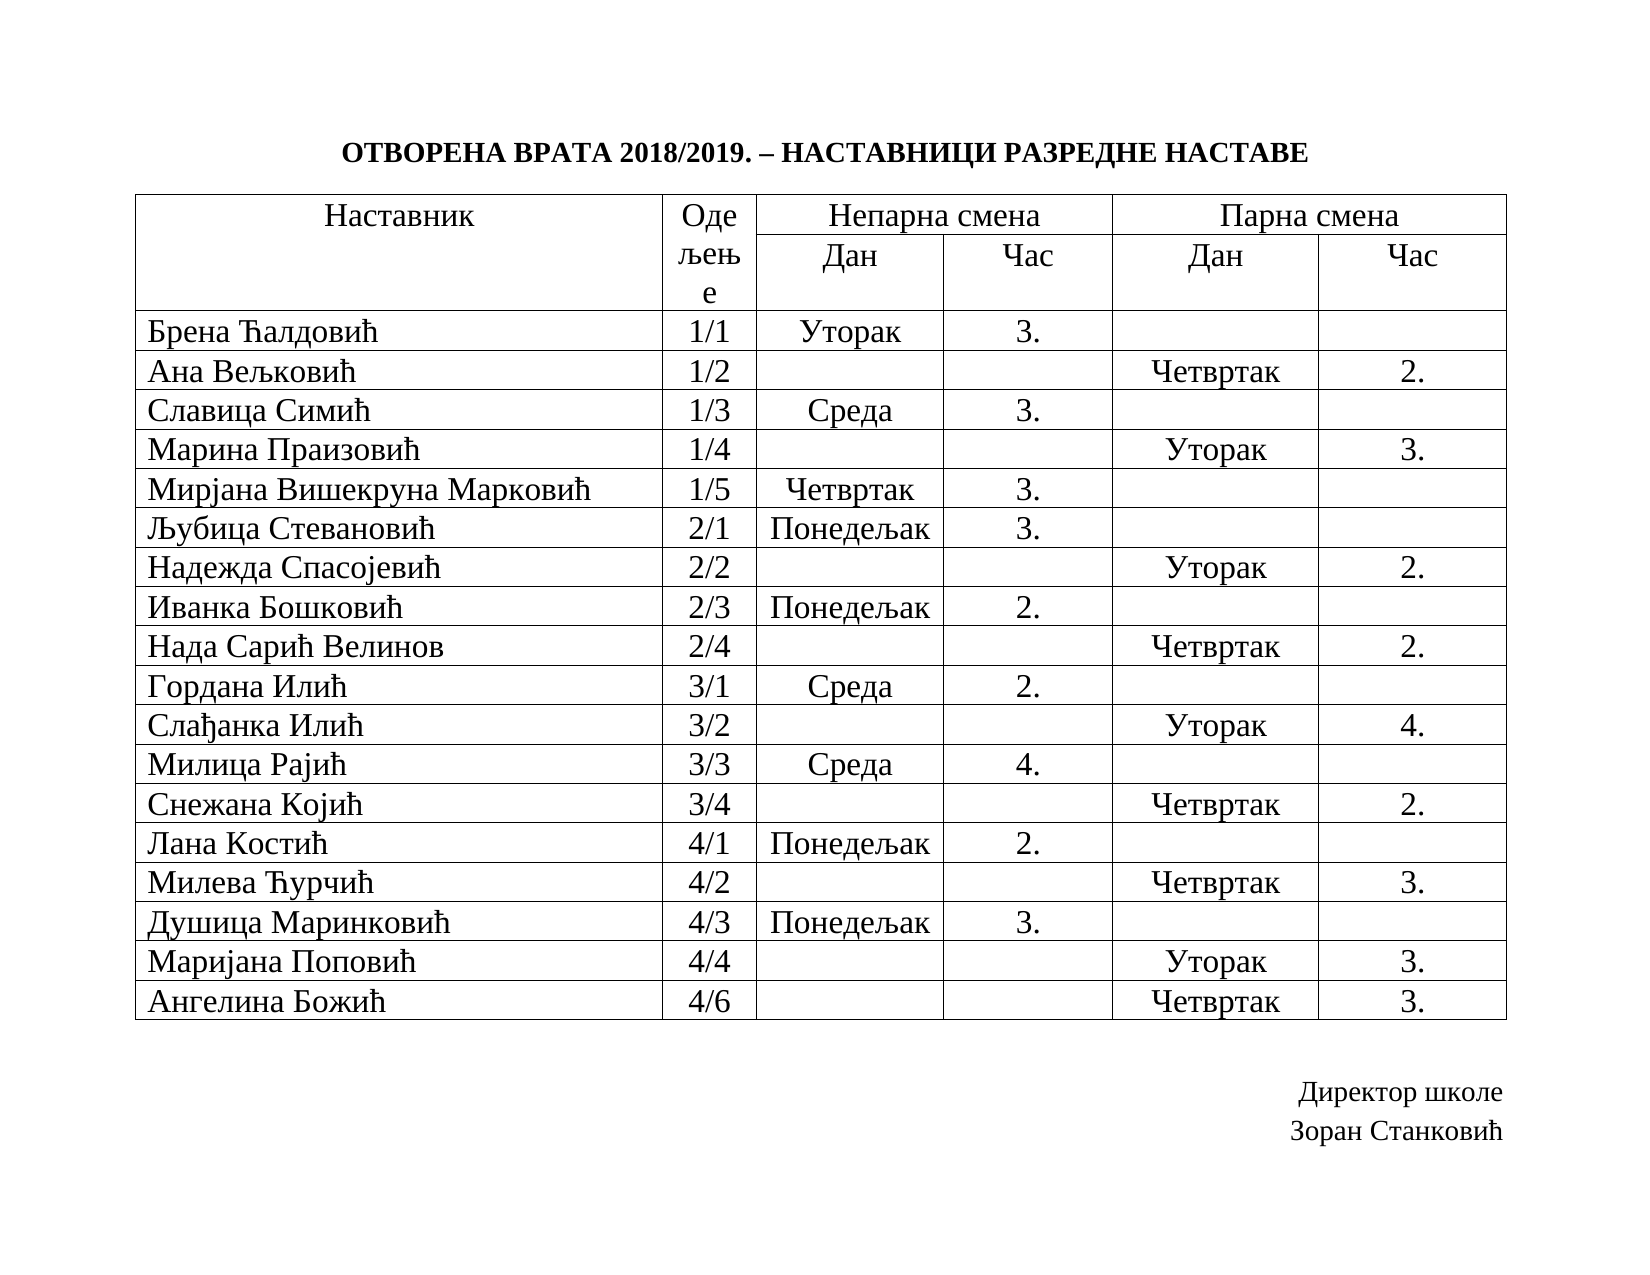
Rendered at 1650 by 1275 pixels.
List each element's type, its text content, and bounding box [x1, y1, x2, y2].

table_cell 3. [944, 508, 1112, 547]
table_cell 3. [944, 902, 1112, 940]
table_cell [944, 705, 1112, 743]
table_cell Љубица Стевановић [136, 508, 662, 547]
table_cell [1113, 508, 1318, 547]
table_cell Четвртак [1113, 981, 1318, 1019]
table_cell 1/2 [663, 351, 756, 389]
table_cell Душица Маринковић [136, 902, 662, 940]
table_cell [944, 941, 1112, 980]
table_cell Четвртак [1113, 626, 1318, 665]
table_cell Четвртак [1113, 863, 1318, 901]
table_cell 3. [1319, 430, 1506, 468]
table_cell Снежана Којић [136, 784, 662, 822]
table_cell [1113, 823, 1318, 862]
table_cell Ана Вељковић [136, 351, 662, 389]
table_cell Славица Симић [136, 390, 662, 428]
table_cell Понедељак [757, 902, 943, 940]
table_cell Лана Костић [136, 823, 662, 862]
table_cell Ангелина Божић [136, 981, 662, 1019]
table_cell 2/3 [663, 587, 756, 625]
table_cell [1113, 390, 1318, 428]
table_cell Гордана Илић [136, 666, 662, 704]
table_cell Четвртак [1113, 784, 1318, 822]
table_cell Уторак [1113, 548, 1318, 586]
table_cell [757, 941, 943, 980]
table_cell [1319, 390, 1506, 428]
table_cell 2/4 [663, 626, 756, 665]
table_cell Дан [1113, 235, 1318, 310]
table_cell [1113, 666, 1318, 704]
table_cell Уторак [1113, 705, 1318, 743]
table_cell Понедељак [757, 823, 943, 862]
table_cell 3/2 [663, 705, 756, 743]
table_cell 2. [1319, 548, 1506, 586]
table_cell Среда [757, 390, 943, 428]
table_cell Нада Сарић Велинов [136, 626, 662, 665]
table_cell Четвртак [757, 469, 943, 507]
table_cell 4. [1319, 705, 1506, 743]
table_cell 2/1 [663, 508, 756, 547]
table_cell 1/5 [663, 469, 756, 507]
table_header Одељење [663, 195, 756, 310]
table_cell Среда [757, 745, 943, 783]
table_cell 3. [1319, 863, 1506, 901]
table_cell [757, 863, 943, 901]
table_cell [757, 351, 943, 389]
table_cell Марина Праизовић [136, 430, 662, 468]
table_cell Понедељак [757, 508, 943, 547]
table_cell Четвртак [1113, 351, 1318, 389]
table_cell 2. [1319, 351, 1506, 389]
table_cell Дан [757, 235, 943, 310]
table_cell 1/4 [663, 430, 756, 468]
table_cell 4. [944, 745, 1112, 783]
table_cell [1319, 902, 1506, 940]
table_cell [1319, 823, 1506, 862]
table_cell [1113, 311, 1318, 350]
table_cell [1319, 745, 1506, 783]
table_cell [1113, 469, 1318, 507]
table_cell 4/3 [663, 902, 756, 940]
table_cell Милева Ћурчић [136, 863, 662, 901]
table_cell [1319, 311, 1506, 350]
table_cell [757, 784, 943, 822]
table_cell 2. [1319, 784, 1506, 822]
table_cell [944, 351, 1112, 389]
table_cell 3/3 [663, 745, 756, 783]
table_cell [757, 981, 943, 1019]
table_cell 1/1 [663, 311, 756, 350]
table_cell 4/6 [663, 981, 756, 1019]
table_cell Уторак [1113, 430, 1318, 468]
table_cell Милица Рајић [136, 745, 662, 783]
table_cell [1113, 902, 1318, 940]
table_cell [757, 705, 943, 743]
table_cell 3. [944, 311, 1112, 350]
table_header Непарна смена [757, 195, 1112, 234]
table_cell Уторак [1113, 941, 1318, 980]
table_cell 2. [944, 666, 1112, 704]
table_cell 1/3 [663, 390, 756, 428]
table_cell 3. [944, 469, 1112, 507]
table_cell 3. [944, 390, 1112, 428]
table_cell Мирјана Вишекруна Марковић [136, 469, 662, 507]
table_cell Маријана Поповић [136, 941, 662, 980]
table_cell [944, 626, 1112, 665]
table_cell [1113, 587, 1318, 625]
table_cell [944, 430, 1112, 468]
table_cell Час [944, 235, 1112, 310]
table_cell Слађанка Илић [136, 705, 662, 743]
table_cell [944, 981, 1112, 1019]
text Директор школе [147, 1074, 1503, 1108]
table_cell 2. [1319, 626, 1506, 665]
text ОТВОРЕНА ВРАТА 2018/2019. – НАСТАВНИЦИ РАЗРЕДНЕ НАСТАВЕ [147, 135, 1503, 168]
table_cell Иванка Бошковић [136, 587, 662, 625]
table_cell [1319, 587, 1506, 625]
table_cell [1319, 508, 1506, 547]
table_cell 2. [944, 823, 1112, 862]
table_cell 3. [1319, 981, 1506, 1019]
table_cell [944, 863, 1112, 901]
table_cell Среда [757, 666, 943, 704]
table_header Парна смена [1113, 195, 1506, 234]
table_cell Брена Ћалдовић [136, 311, 662, 350]
text Зоран Станковић [147, 1113, 1503, 1146]
table_cell Надежда Спасојевић [136, 548, 662, 586]
table_cell [757, 626, 943, 665]
table_cell Час [1319, 235, 1506, 310]
table_cell [757, 548, 943, 586]
table_cell [757, 430, 943, 468]
table_cell 4/2 [663, 863, 756, 901]
table_cell [1319, 469, 1506, 507]
table_cell [1319, 666, 1506, 704]
table_header Наставник [136, 195, 662, 310]
table_cell 2/2 [663, 548, 756, 586]
table_cell Понедељак [757, 587, 943, 625]
table_cell [1113, 745, 1318, 783]
table_cell Уторак [757, 311, 943, 350]
table_cell [944, 548, 1112, 586]
table_cell 3/4 [663, 784, 756, 822]
table_cell 4/1 [663, 823, 756, 862]
table_cell 2. [944, 587, 1112, 625]
table_cell 3/1 [663, 666, 756, 704]
table_cell 3. [1319, 941, 1506, 980]
table_cell [944, 784, 1112, 822]
table_cell 4/4 [663, 941, 756, 980]
